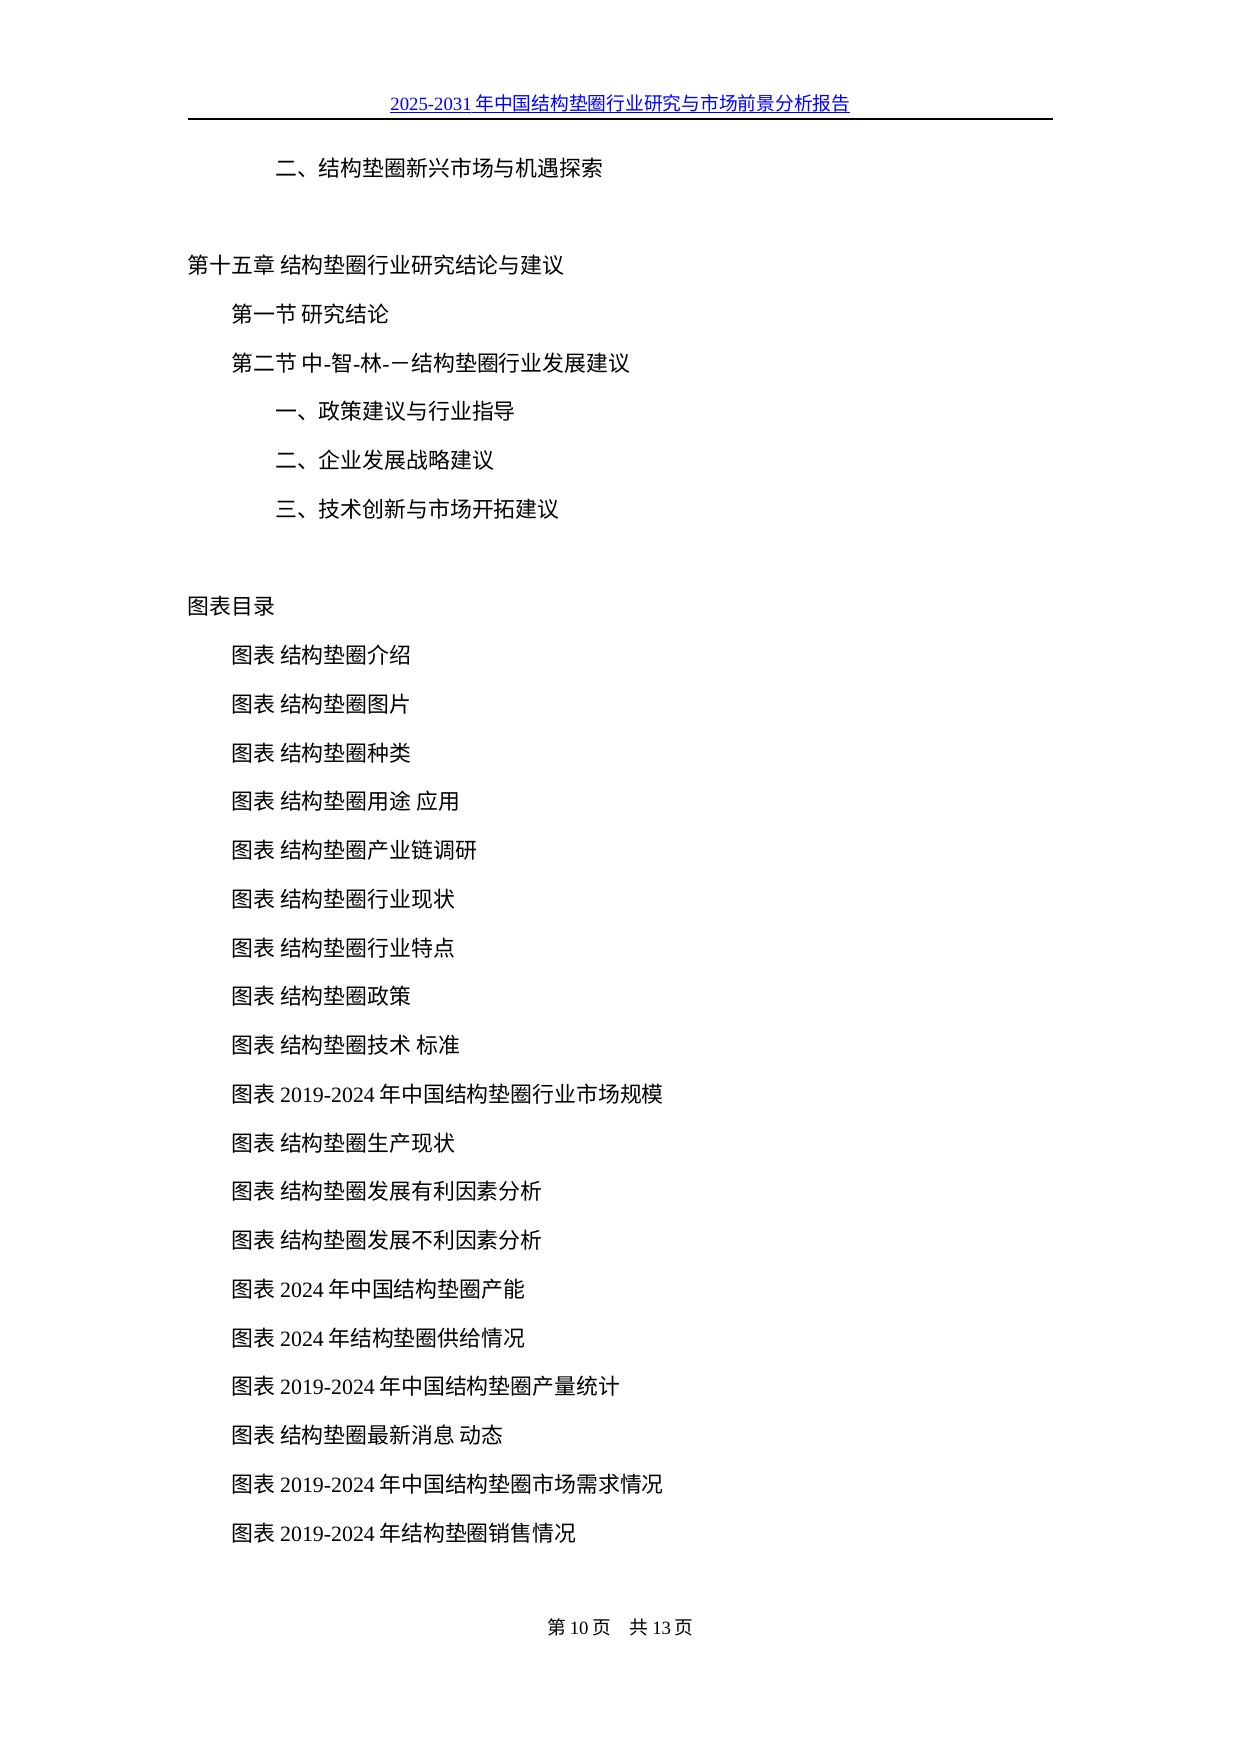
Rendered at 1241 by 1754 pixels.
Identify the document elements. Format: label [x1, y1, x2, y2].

text [187, 150, 1053, 1548]
